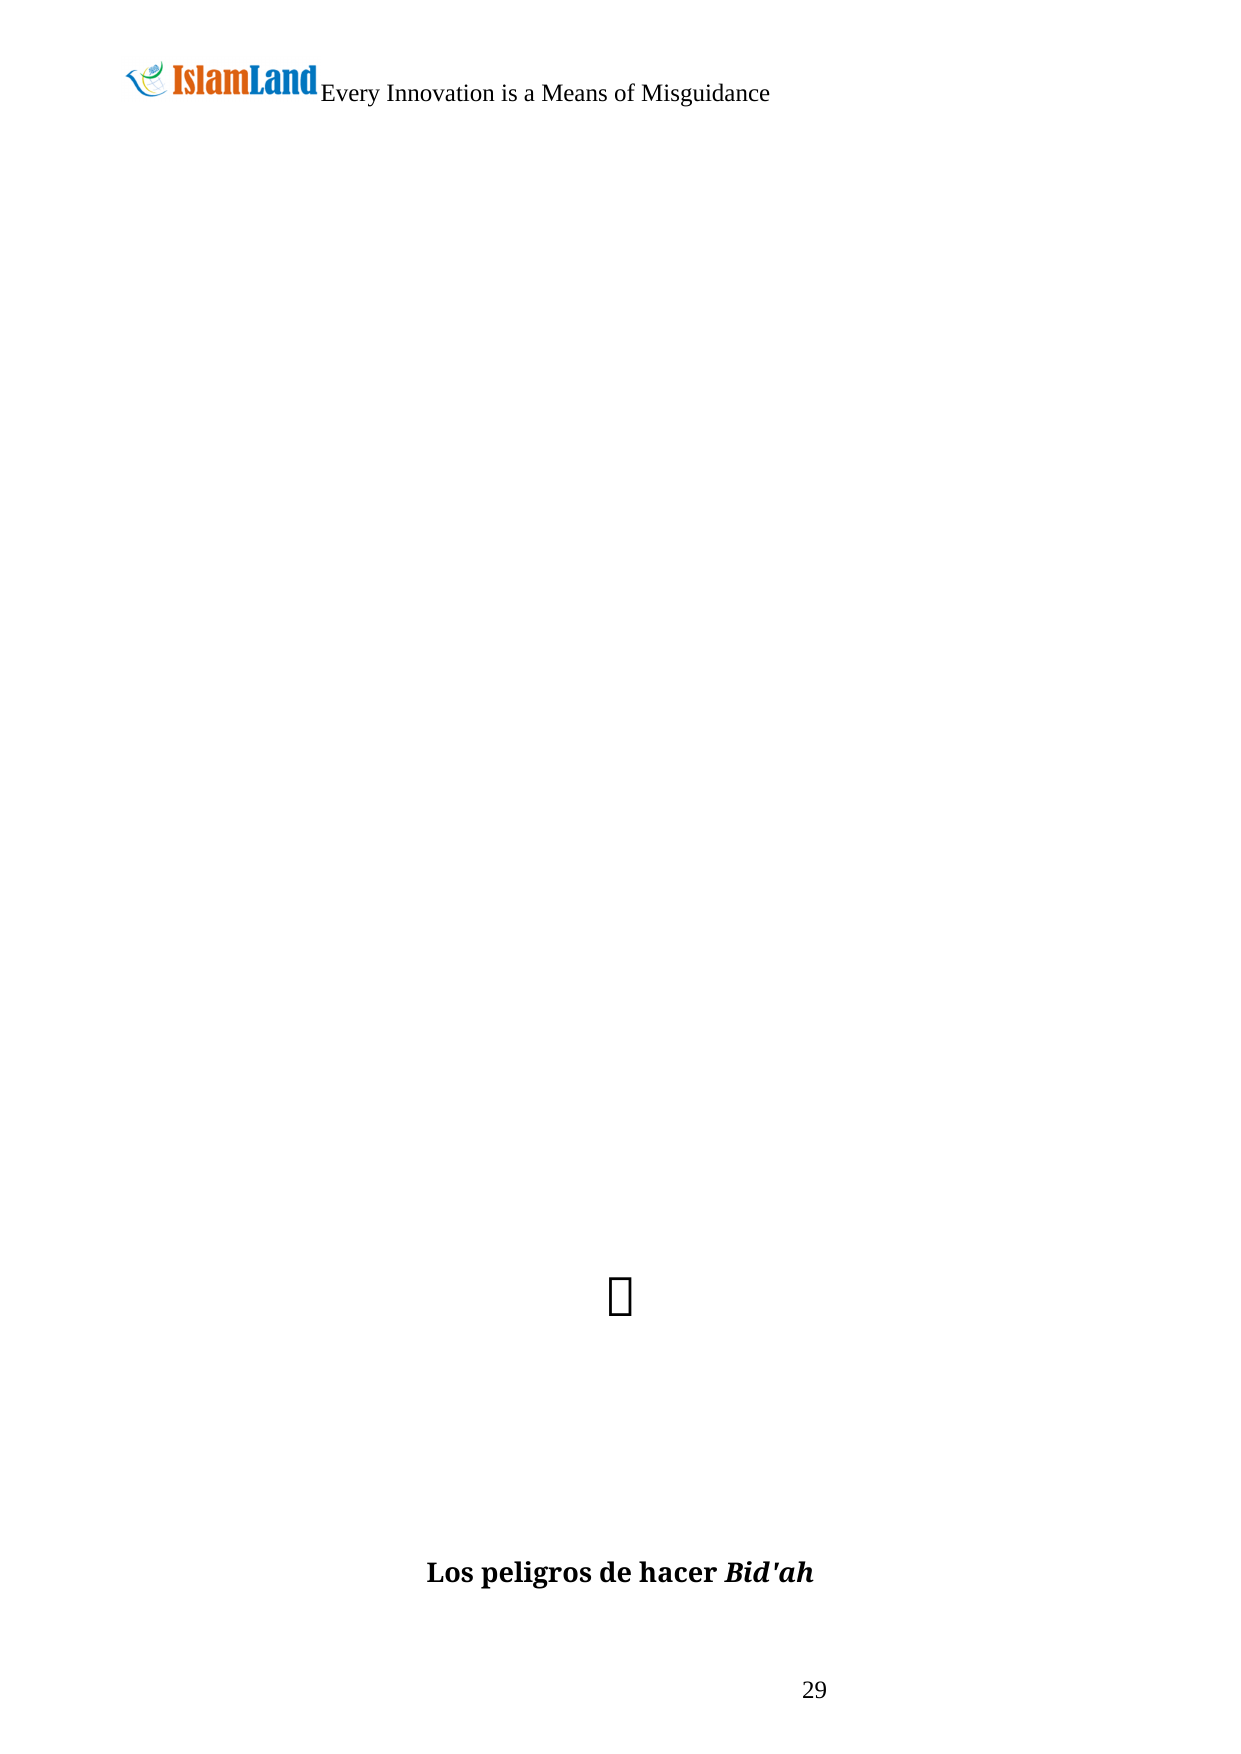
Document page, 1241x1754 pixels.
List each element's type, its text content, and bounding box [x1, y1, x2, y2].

picture [121, 56, 321, 102]
text Los peligros de hacer Bid'ah [94, 1553, 1146, 1590]
text  [94, 1258, 1146, 1332]
